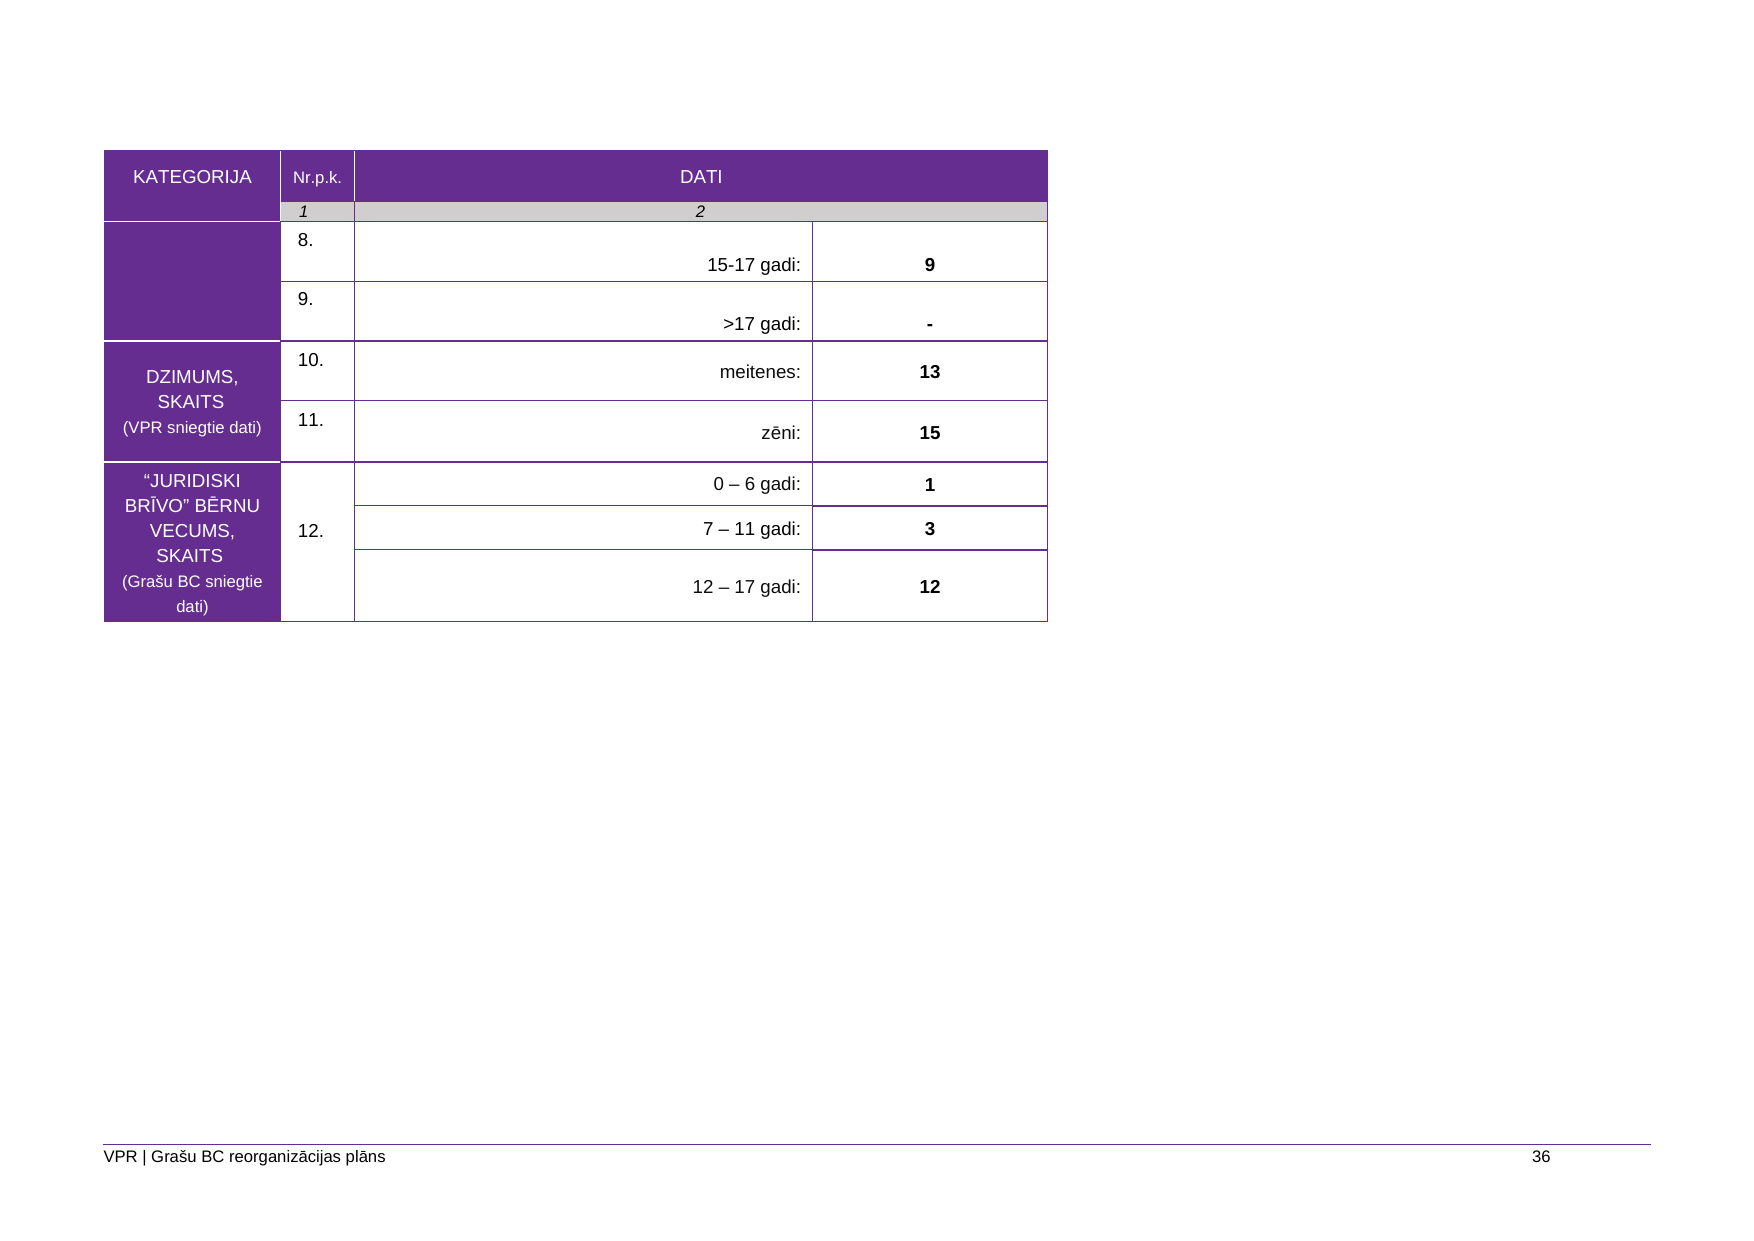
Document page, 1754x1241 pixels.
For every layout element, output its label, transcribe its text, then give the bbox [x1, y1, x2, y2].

table_cell 12 [813, 551, 1047, 621]
table_cell 15 [813, 401, 1047, 461]
table_cell 1 [813, 463, 1047, 505]
table_cell 9 [813, 222, 1047, 281]
table_cell [281, 463, 354, 621]
table_cell 15-17 gadi: [355, 222, 812, 281]
table_cell 7 – 11 gadi: [355, 506, 812, 549]
table_cell 1 [281, 202, 354, 221]
table_cell “JURIDISKI BRĪVO” BĒRNU VECUMS, SKAITS (Grašu BC sniegtie dati) [104, 463, 280, 621]
table_cell [281, 342, 354, 400]
table_cell >17 gadi: [355, 282, 812, 340]
table_cell 2 [355, 202, 1047, 221]
table_cell 13 [813, 342, 1047, 400]
table_header Nr.p.k. [281, 151, 354, 201]
table_cell meitenes: [355, 342, 812, 400]
table_header DATI [355, 151, 1047, 201]
table_cell 0 – 6 gadi: [355, 463, 812, 505]
table_cell - [813, 282, 1047, 340]
table_cell [281, 222, 354, 281]
table_cell [281, 282, 354, 340]
table_cell 3 [813, 507, 1047, 549]
table_cell 12 – 17 gadi: [355, 550, 812, 621]
table_cell [281, 401, 354, 461]
table_cell zēni: [355, 401, 812, 461]
table_header KATEGORIJA [104, 151, 280, 221]
table_cell DZIMUMS, SKAITS (VPR sniegtie dati) [104, 342, 280, 461]
